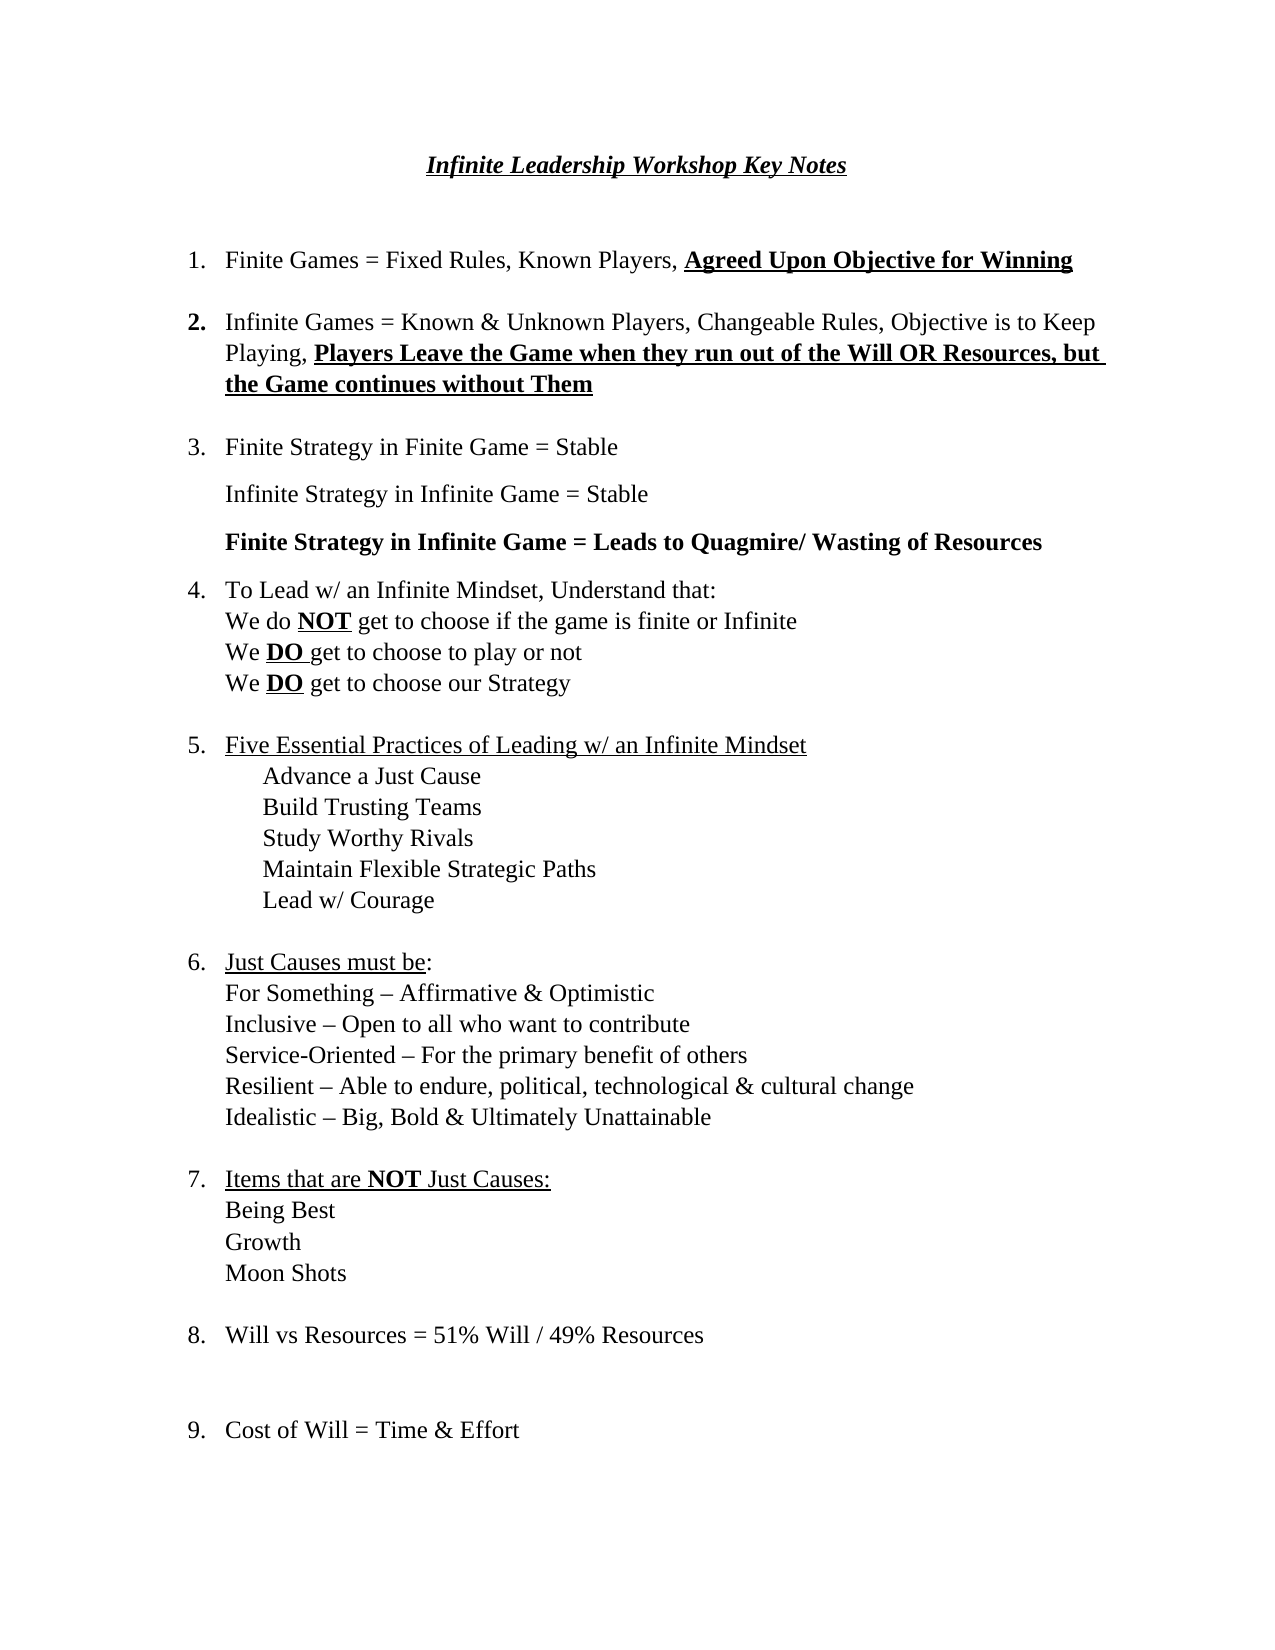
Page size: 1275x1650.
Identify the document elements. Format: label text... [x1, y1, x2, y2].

list Moon Shots [225, 1258, 1125, 1286]
list Being Best [225, 1196, 1125, 1224]
list Just Causes must be: [187, 947, 1125, 976]
list We do NOT get to choose if the game is finite or Infinite [225, 606, 1125, 634]
list Service-Oriented – For the primary benefit of others [225, 1040, 1125, 1069]
list Cost of Will = Time & Effort [187, 1415, 1125, 1444]
text Finite Strategy in Infinite Game = Leads to Quagmire/ Wasting of Resources [225, 527, 1125, 556]
list We DO get to choose our Strategy [225, 668, 1125, 697]
list Lead w/ Courage [262, 885, 1125, 914]
list Maintain Flexible Strategic Paths [262, 854, 1125, 883]
list Build Trusting Teams [262, 792, 1125, 821]
list Finite Strategy in Finite Game = Stable [187, 432, 1125, 460]
list Advance a Just Cause [262, 761, 1125, 790]
list Items that are NOT Just Causes: [187, 1164, 1125, 1193]
list To Lead w/ an Infinite Mindset, Understand that: [187, 575, 1125, 603]
list Finite Games = Fixed Rules, Known Players, Agreed Upon Objective for Winning [187, 245, 1125, 274]
list For Something – Affirmative & Optimistic [225, 978, 1125, 1007]
list We DO get to choose to play or not [225, 637, 1125, 666]
list Study Worthy Rivals [262, 823, 1125, 852]
list Resilient – Able to endure, political, technological & cultural change [225, 1071, 1125, 1100]
list Infinite Games = Known & Unknown Players, Changeable Rules, Objective is to Keep Playing, Players Leave the Game when they run out of the Will OR Resources, but the Game continues without Them [187, 307, 1125, 398]
list Inclusive – Open to all who want to contribute [225, 1009, 1125, 1038]
text Infinite Leadership Workshop Key Notes [150, 150, 1125, 179]
list Will vs Resources = 51% Will / 49% Resources [187, 1320, 1125, 1348]
list Growth [225, 1227, 1125, 1255]
list Idealistic – Big, Bold & Ultimately Unattainable [225, 1102, 1125, 1131]
list Five Essential Practices of Leading w/ an Infinite Mindset [187, 730, 1125, 759]
text Infinite Strategy in Infinite Game = Stable [225, 479, 1125, 508]
